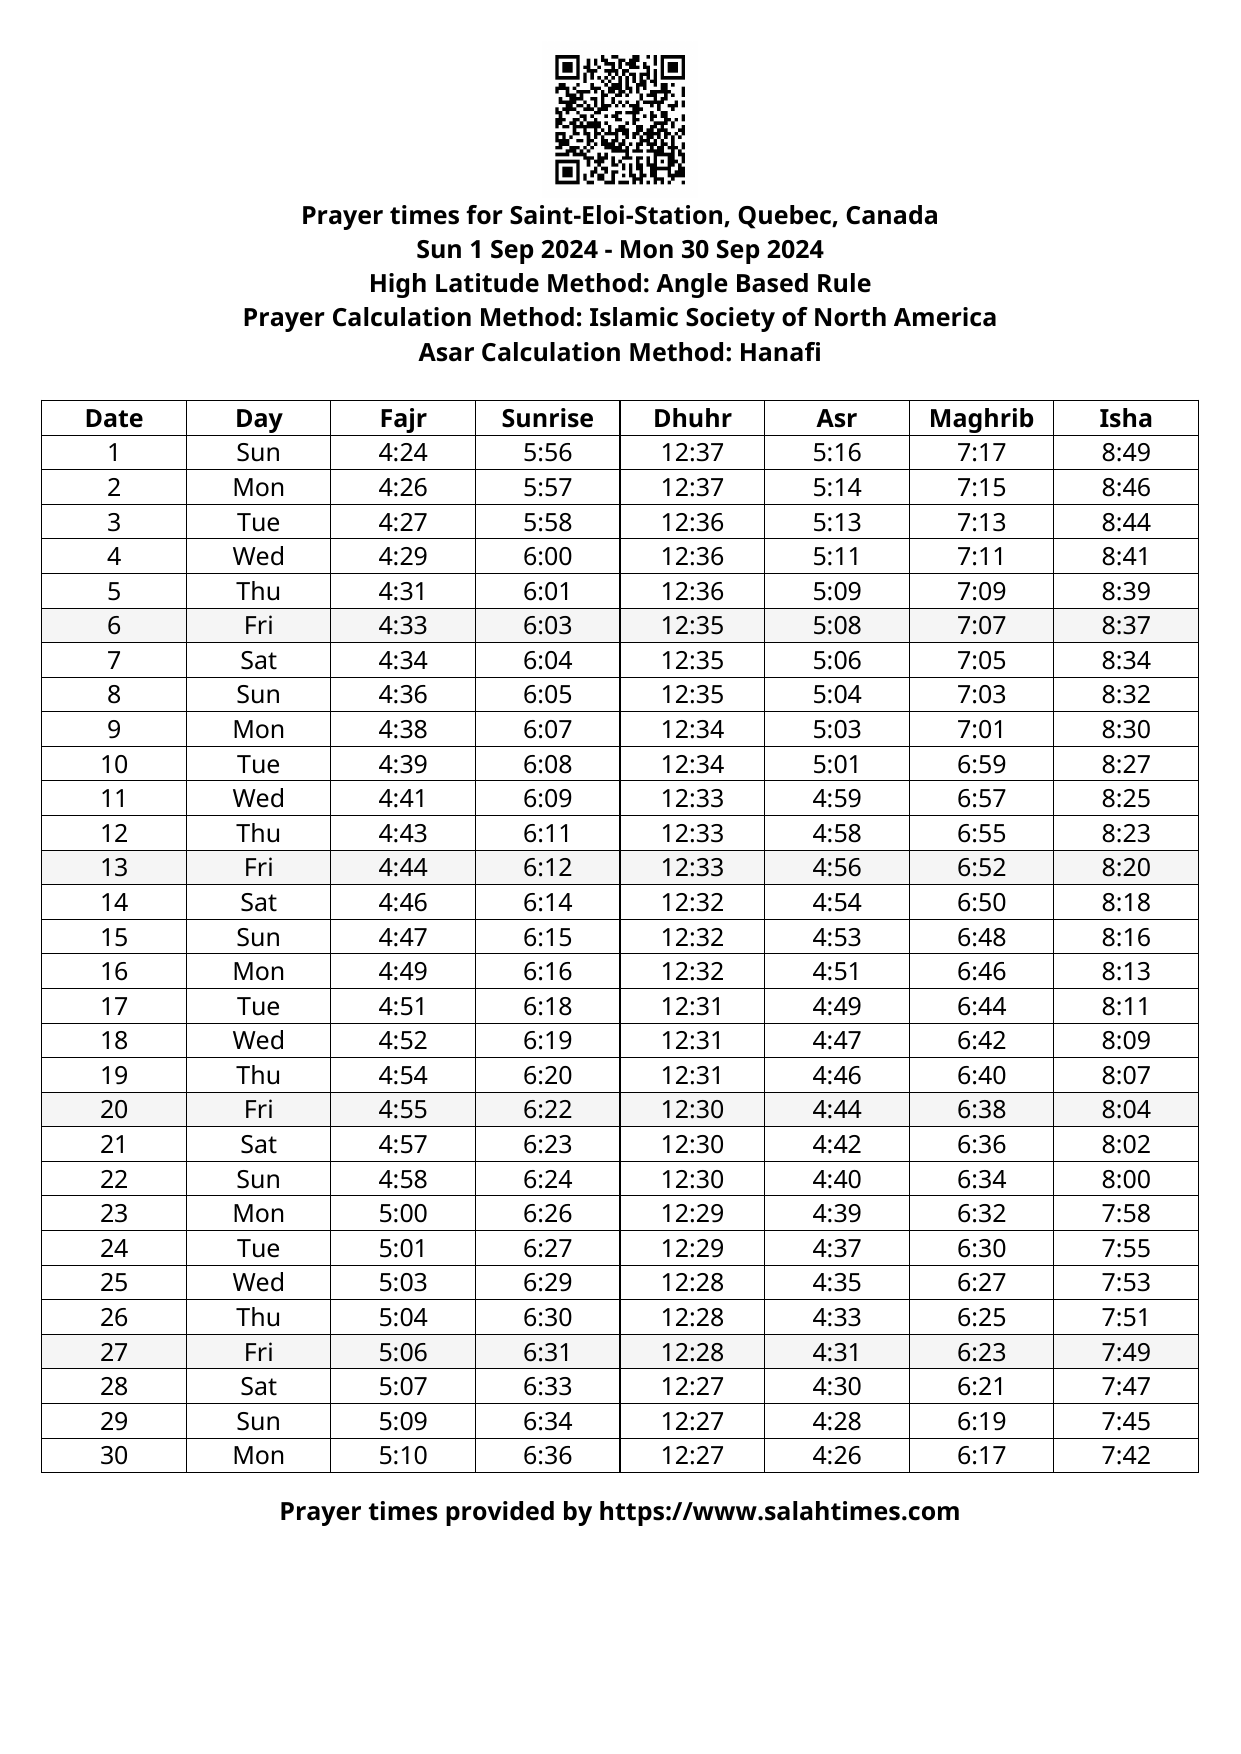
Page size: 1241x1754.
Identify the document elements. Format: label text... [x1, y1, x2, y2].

table_cell 13 [42, 851, 186, 884]
table_cell 4:37 [765, 1231, 909, 1264]
table_cell 6:23 [910, 1335, 1053, 1368]
table_cell Wed [187, 1024, 330, 1057]
table_cell 7:47 [1054, 1369, 1198, 1403]
table_cell 4:54 [331, 1058, 475, 1092]
table_cell 12:36 [621, 505, 764, 538]
table_cell 7:49 [1054, 1335, 1198, 1368]
table_cell 8:11 [1054, 989, 1198, 1022]
table_cell 12:32 [621, 920, 764, 953]
table_cell 4:27 [331, 505, 475, 538]
table_cell 7:11 [910, 539, 1053, 573]
table_cell Mon [187, 1439, 330, 1472]
table_cell Tue [187, 989, 330, 1022]
table_header Date [42, 401, 186, 434]
table_cell 5 [42, 574, 186, 607]
table_cell 8:49 [1054, 436, 1198, 469]
table_cell 5:00 [331, 1196, 475, 1230]
table_cell 4:56 [765, 851, 909, 884]
table_cell 12:35 [621, 609, 764, 642]
table_cell Sun [187, 678, 330, 711]
table_cell 6:27 [476, 1231, 619, 1264]
table_cell 8:27 [1054, 747, 1198, 780]
table_cell 6:44 [910, 989, 1053, 1022]
table_cell 6:05 [476, 678, 619, 711]
table_cell 5:01 [331, 1231, 475, 1264]
table_cell 6:36 [476, 1439, 619, 1472]
table_cell 8:04 [1054, 1093, 1198, 1126]
table_cell 6:32 [910, 1196, 1053, 1230]
table_cell 6:09 [476, 781, 619, 815]
table_cell 4:39 [331, 747, 475, 780]
table_cell Tue [187, 1231, 330, 1264]
table_cell Fri [187, 851, 330, 884]
table_cell 5:03 [331, 1266, 475, 1299]
table_cell 12:34 [621, 712, 764, 746]
table_cell 4:51 [331, 989, 475, 1022]
table_cell 4:42 [765, 1127, 909, 1161]
table_cell 6:31 [476, 1335, 619, 1368]
table_cell 4:31 [765, 1335, 909, 1368]
table_cell 6:21 [910, 1369, 1053, 1403]
table_cell 12:31 [621, 989, 764, 1022]
table_cell Thu [187, 1300, 330, 1334]
table_cell 8:23 [1054, 816, 1198, 849]
table_cell 4:24 [331, 436, 475, 469]
table_cell 4:53 [765, 920, 909, 953]
table_cell 12:27 [621, 1369, 764, 1403]
table_cell 12:28 [621, 1266, 764, 1299]
table_cell Sun [187, 1404, 330, 1437]
table_cell 21 [42, 1127, 186, 1161]
table_cell 8:16 [1054, 920, 1198, 953]
table_cell 4:31 [331, 574, 475, 607]
table_cell 6:48 [910, 920, 1053, 953]
table_cell 5:09 [331, 1404, 475, 1437]
table_cell 6:40 [910, 1058, 1053, 1092]
table_cell 5:56 [476, 436, 619, 469]
table_cell Sun [187, 436, 330, 469]
table_cell Tue [187, 747, 330, 780]
table_header Day [187, 401, 330, 434]
table_cell 7:03 [910, 678, 1053, 711]
table_cell Fri [187, 1335, 330, 1368]
table_cell 4:54 [765, 885, 909, 919]
table_cell 12:35 [621, 643, 764, 677]
table_cell 7:05 [910, 643, 1053, 677]
table_cell 12:30 [621, 1127, 764, 1161]
table_cell 12:36 [621, 539, 764, 573]
table_cell 20 [42, 1093, 186, 1126]
table_cell 4:26 [331, 470, 475, 504]
table_cell 6:16 [476, 954, 619, 988]
table_cell 12:27 [621, 1404, 764, 1437]
table_cell 6:11 [476, 816, 619, 849]
table_cell 4:46 [765, 1058, 909, 1092]
table_cell 29 [42, 1404, 186, 1437]
table_cell 6:52 [910, 851, 1053, 884]
table_cell Sat [187, 1127, 330, 1161]
table_cell 5:08 [765, 609, 909, 642]
table_cell 8:30 [1054, 712, 1198, 746]
table_cell 12:32 [621, 885, 764, 919]
table_cell 7:15 [910, 470, 1053, 504]
table_cell 4:28 [765, 1404, 909, 1437]
table_cell 5:10 [331, 1439, 475, 1472]
table_cell 4:44 [765, 1093, 909, 1126]
table_cell Thu [187, 574, 330, 607]
table_cell 5:16 [765, 436, 909, 469]
table_cell 7:07 [910, 609, 1053, 642]
table_cell Fri [187, 1093, 330, 1126]
table_cell 26 [42, 1300, 186, 1334]
table_cell 15 [42, 920, 186, 953]
table_cell 6:15 [476, 920, 619, 953]
table_cell 6:33 [476, 1369, 619, 1403]
table_cell 5:13 [765, 505, 909, 538]
table_cell 4:29 [331, 539, 475, 573]
table_cell 8:46 [1054, 470, 1198, 504]
table_cell 7:17 [910, 436, 1053, 469]
table_cell 8:25 [1054, 781, 1198, 815]
table_cell 8:09 [1054, 1024, 1198, 1057]
table_cell 5:04 [331, 1300, 475, 1334]
table_header Asr [765, 401, 909, 434]
table_cell Sat [187, 643, 330, 677]
table_cell 4:47 [765, 1024, 909, 1057]
table_cell 7:01 [910, 712, 1053, 746]
table_cell 11 [42, 781, 186, 815]
table_cell 12:31 [621, 1024, 764, 1057]
table_cell 6:19 [910, 1404, 1053, 1437]
table_cell 5:01 [765, 747, 909, 780]
table_cell 7:45 [1054, 1404, 1198, 1437]
table_cell 8:20 [1054, 851, 1198, 884]
table_cell 6:57 [910, 781, 1053, 815]
table_cell 4:34 [331, 643, 475, 677]
table_cell 4:33 [765, 1300, 909, 1334]
table_cell 4:36 [331, 678, 475, 711]
text High Latitude Method: Angle Based Rule [42, 266, 1198, 300]
table_cell 12:37 [621, 436, 764, 469]
table_cell 12:28 [621, 1335, 764, 1368]
table_cell 5:11 [765, 539, 909, 573]
table_cell 8:39 [1054, 574, 1198, 607]
table_cell 7 [42, 643, 186, 677]
text Prayer times provided by https://www.salahtimes.com [42, 1494, 1198, 1528]
table_cell 4:52 [331, 1024, 475, 1057]
table_cell Sat [187, 1369, 330, 1403]
table_cell 6:36 [910, 1127, 1053, 1161]
table_cell 12:27 [621, 1439, 764, 1472]
table_cell 6:08 [476, 747, 619, 780]
table_cell 7:42 [1054, 1439, 1198, 1472]
table_cell 7:51 [1054, 1300, 1198, 1334]
table_cell 4:59 [765, 781, 909, 815]
table_cell 4:26 [765, 1439, 909, 1472]
table_cell 9 [42, 712, 186, 746]
table_cell 12:30 [621, 1093, 764, 1126]
table_cell 12:28 [621, 1300, 764, 1334]
table_cell 19 [42, 1058, 186, 1092]
table_cell 7:55 [1054, 1231, 1198, 1264]
table_cell Sun [187, 1162, 330, 1195]
table_cell 27 [42, 1335, 186, 1368]
text Prayer Calculation Method: Islamic Society of North America [42, 300, 1198, 334]
table_cell 6:26 [476, 1196, 619, 1230]
table_cell 4 [42, 539, 186, 573]
table_cell 4:58 [331, 1162, 475, 1195]
table_cell 1 [42, 436, 186, 469]
table_cell 7:09 [910, 574, 1053, 607]
table_cell 6 [42, 609, 186, 642]
table_cell 8:02 [1054, 1127, 1198, 1161]
table_cell 6:50 [910, 885, 1053, 919]
table_cell 5:07 [331, 1369, 475, 1403]
table_cell 22 [42, 1162, 186, 1195]
table_cell 12:33 [621, 781, 764, 815]
table_cell 12 [42, 816, 186, 849]
table_cell 4:57 [331, 1127, 475, 1161]
text Asar Calculation Method: Hanafi [42, 334, 1198, 368]
table_cell 5:57 [476, 470, 619, 504]
table_cell 6:30 [910, 1231, 1053, 1264]
table_cell 4:33 [331, 609, 475, 642]
table_cell 6:59 [910, 747, 1053, 780]
table_cell 12:33 [621, 816, 764, 849]
table_cell 12:33 [621, 851, 764, 884]
table_cell 3 [42, 505, 186, 538]
table_header Sunrise [476, 401, 619, 434]
table_cell 6:30 [476, 1300, 619, 1334]
table_cell 5:14 [765, 470, 909, 504]
table_cell 7:53 [1054, 1266, 1198, 1299]
table_cell 12:29 [621, 1196, 764, 1230]
table_cell 12:30 [621, 1162, 764, 1195]
table_cell 4:49 [765, 989, 909, 1022]
table_cell 12:29 [621, 1231, 764, 1264]
table_cell 6:29 [476, 1266, 619, 1299]
table_cell 12:37 [621, 470, 764, 504]
table_cell 8:32 [1054, 678, 1198, 711]
table_cell 6:27 [910, 1266, 1053, 1299]
table_cell 4:55 [331, 1093, 475, 1126]
table_cell Wed [187, 1266, 330, 1299]
table_cell 6:04 [476, 643, 619, 677]
table_header Fajr [331, 401, 475, 434]
table_cell 5:58 [476, 505, 619, 538]
table_cell 5:03 [765, 712, 909, 746]
table_cell 12:36 [621, 574, 764, 607]
table_cell 17 [42, 989, 186, 1022]
table_cell 6:25 [910, 1300, 1053, 1334]
table_cell 6:24 [476, 1162, 619, 1195]
table_cell 6:07 [476, 712, 619, 746]
table_cell 12:31 [621, 1058, 764, 1092]
table_cell 6:20 [476, 1058, 619, 1092]
table_cell 6:01 [476, 574, 619, 607]
table_cell Wed [187, 539, 330, 573]
picture [542, 41, 699, 198]
table_cell 5:06 [331, 1335, 475, 1368]
table_cell 18 [42, 1024, 186, 1057]
table_cell Mon [187, 1196, 330, 1230]
table_cell 6:03 [476, 609, 619, 642]
table_cell Thu [187, 816, 330, 849]
table_cell Sun [187, 920, 330, 953]
table_cell 4:46 [331, 885, 475, 919]
table_cell Mon [187, 712, 330, 746]
table_cell 6:00 [476, 539, 619, 573]
table_cell 16 [42, 954, 186, 988]
table_cell 24 [42, 1231, 186, 1264]
table_cell 12:35 [621, 678, 764, 711]
table_cell 8:00 [1054, 1162, 1198, 1195]
table_cell 4:38 [331, 712, 475, 746]
table_cell Sat [187, 885, 330, 919]
table_cell 6:12 [476, 851, 619, 884]
table_cell 5:09 [765, 574, 909, 607]
table_header Maghrib [910, 401, 1053, 434]
table_cell 4:35 [765, 1266, 909, 1299]
table_cell 6:19 [476, 1024, 619, 1057]
table_cell 4:41 [331, 781, 475, 815]
table_cell 2 [42, 470, 186, 504]
table_cell 4:47 [331, 920, 475, 953]
table_cell 4:49 [331, 954, 475, 988]
table_cell 14 [42, 885, 186, 919]
table_header Dhuhr [621, 401, 764, 434]
table_cell 6:23 [476, 1127, 619, 1161]
text Prayer times for Saint-Eloi-Station, Quebec, Canada [42, 198, 1198, 232]
table_cell 6:38 [910, 1093, 1053, 1126]
table_cell 25 [42, 1266, 186, 1299]
table_cell 4:30 [765, 1369, 909, 1403]
table_cell 7:13 [910, 505, 1053, 538]
table_cell 4:43 [331, 816, 475, 849]
table_cell 6:46 [910, 954, 1053, 988]
table_cell 6:42 [910, 1024, 1053, 1057]
table_cell Mon [187, 954, 330, 988]
table_cell Mon [187, 470, 330, 504]
table_cell 5:06 [765, 643, 909, 677]
table_cell 7:58 [1054, 1196, 1198, 1230]
table_cell 6:14 [476, 885, 619, 919]
table_cell 28 [42, 1369, 186, 1403]
table_cell 6:18 [476, 989, 619, 1022]
table_cell Wed [187, 781, 330, 815]
table_cell 6:34 [910, 1162, 1053, 1195]
table_cell 8:37 [1054, 609, 1198, 642]
table_cell 4:44 [331, 851, 475, 884]
table_cell 6:17 [910, 1439, 1053, 1472]
table_cell 6:34 [476, 1404, 619, 1437]
table_cell 23 [42, 1196, 186, 1230]
table_cell 6:55 [910, 816, 1053, 849]
table_cell 8:18 [1054, 885, 1198, 919]
text Sun 1 Sep 2024 - Mon 30 Sep 2024 [42, 232, 1198, 266]
table_cell 8:34 [1054, 643, 1198, 677]
table_cell 8:07 [1054, 1058, 1198, 1092]
table_cell Fri [187, 609, 330, 642]
table_header Isha [1054, 401, 1198, 434]
table_cell 12:34 [621, 747, 764, 780]
table_cell 8:41 [1054, 539, 1198, 573]
table_cell 8 [42, 678, 186, 711]
table_cell 6:22 [476, 1093, 619, 1126]
table_cell 30 [42, 1439, 186, 1472]
table_cell 4:51 [765, 954, 909, 988]
table_cell 4:39 [765, 1196, 909, 1230]
table_cell 4:58 [765, 816, 909, 849]
table_cell 4:40 [765, 1162, 909, 1195]
table_cell 10 [42, 747, 186, 780]
table_cell Thu [187, 1058, 330, 1092]
table_cell 12:32 [621, 954, 764, 988]
table_cell 8:13 [1054, 954, 1198, 988]
table_cell 5:04 [765, 678, 909, 711]
table_cell 8:44 [1054, 505, 1198, 538]
table_cell Tue [187, 505, 330, 538]
